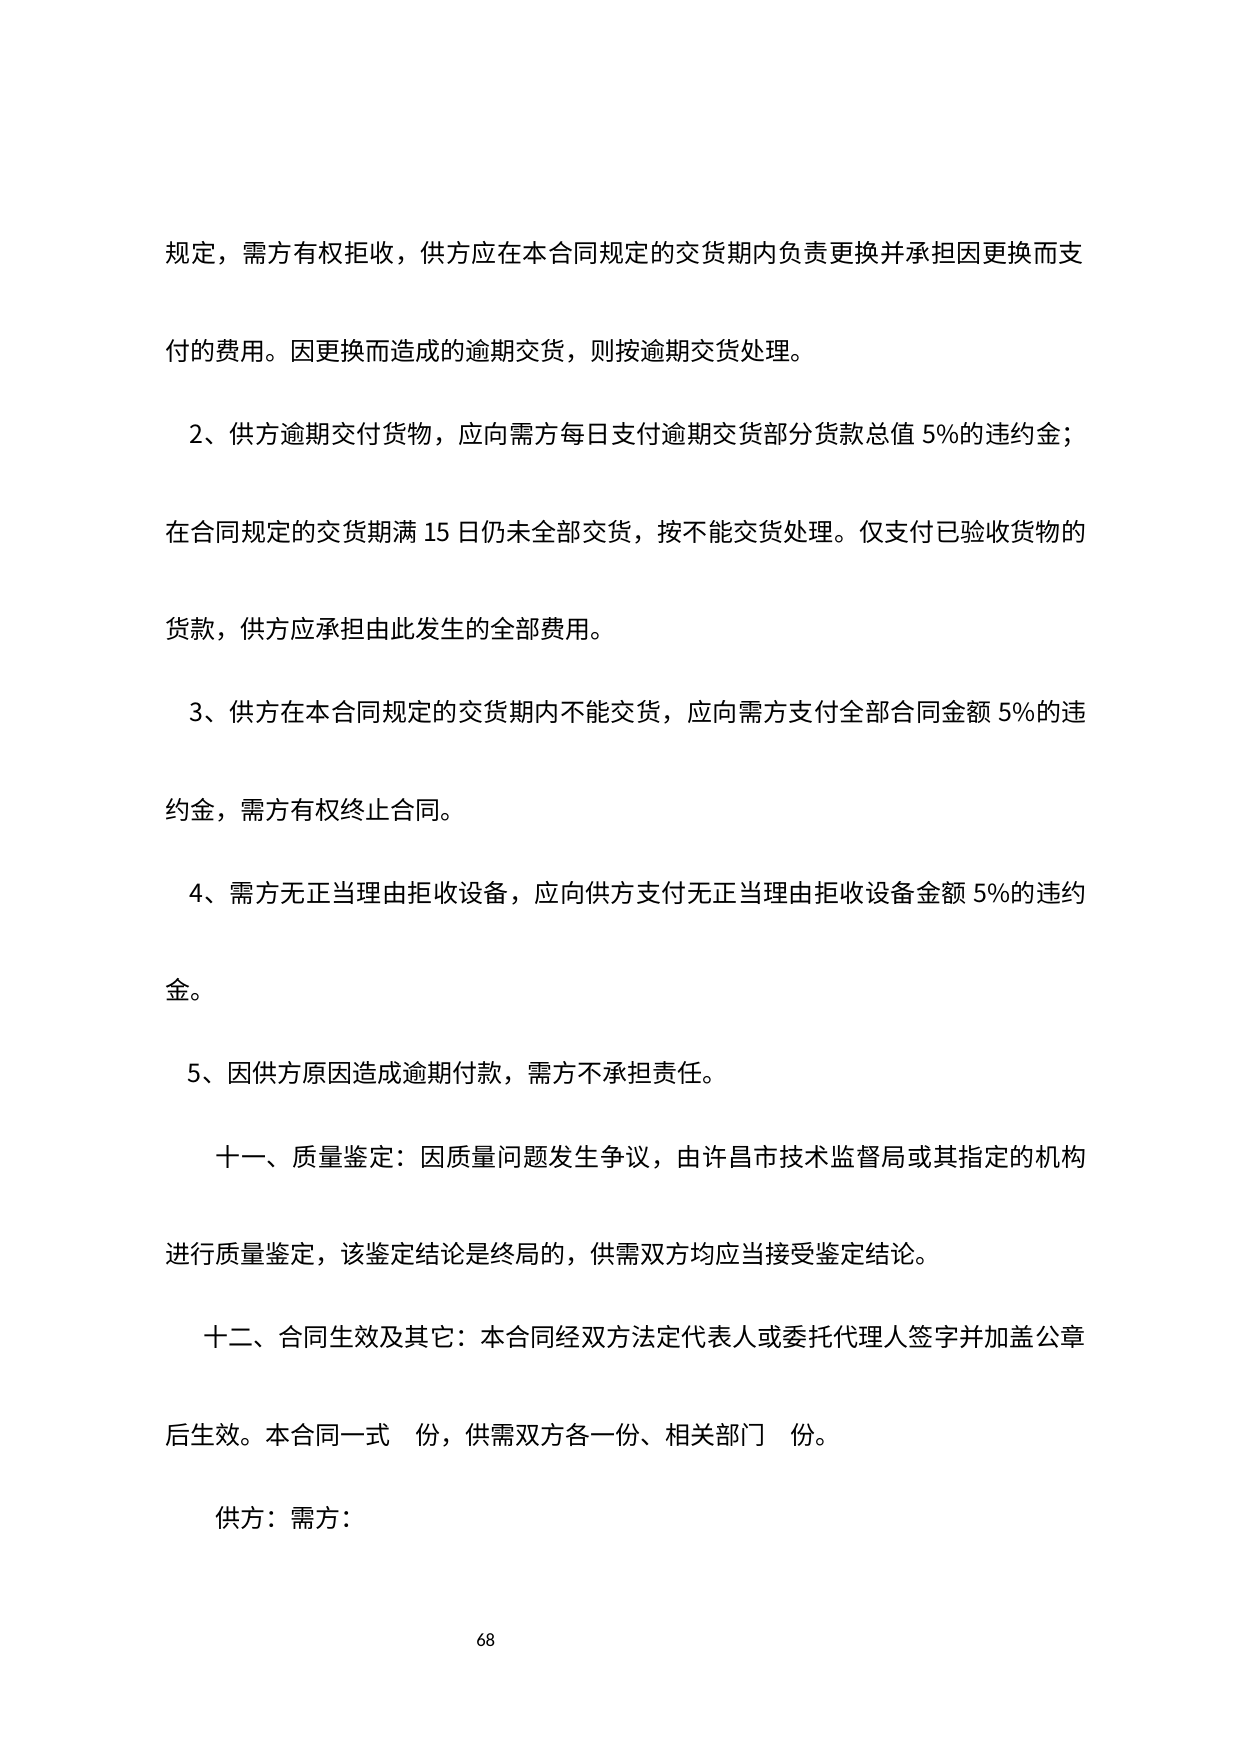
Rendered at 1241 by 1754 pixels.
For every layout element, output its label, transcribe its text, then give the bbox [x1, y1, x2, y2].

text 5、因供方原因造成逾期付款，需方不承担责任。 [165, 1039, 1087, 1104]
text 十二、合同生效及其它：本合同经双方法定代表人或委托代理人签字并加盖公章后生效。本合同一式 份，供需双方各一份、相关部门 份。 [165, 1303, 1087, 1466]
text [165, 219, 1087, 382]
text 3、供方在本合同规定的交货期内不能交货，应向需方支付全部合同金额5%的违约金，需方有权终止合同。 [165, 678, 1087, 841]
text 4、需方无正当理由拒收设备，应向供方支付无正当理由拒收设备金额5%的违约金。 [165, 859, 1087, 1021]
text 供方：需方： [165, 1484, 1087, 1549]
text 2、供方逾期交付货物，应向需方每日支付逾期交货部分货款总值5%的违约金；在合同规定的交货期满15日仍未全部交货，按不能交货处理。仅支付已验收货物的货款，供方应承担由此发生的全部费用。 [165, 400, 1087, 660]
text 十一、质量鉴定：因质量问题发生争议，由许昌市技术监督局或其指定的机构进行质量鉴定，该鉴定结论是终局的，供需双方均应当接受鉴定结论。 [165, 1123, 1087, 1285]
